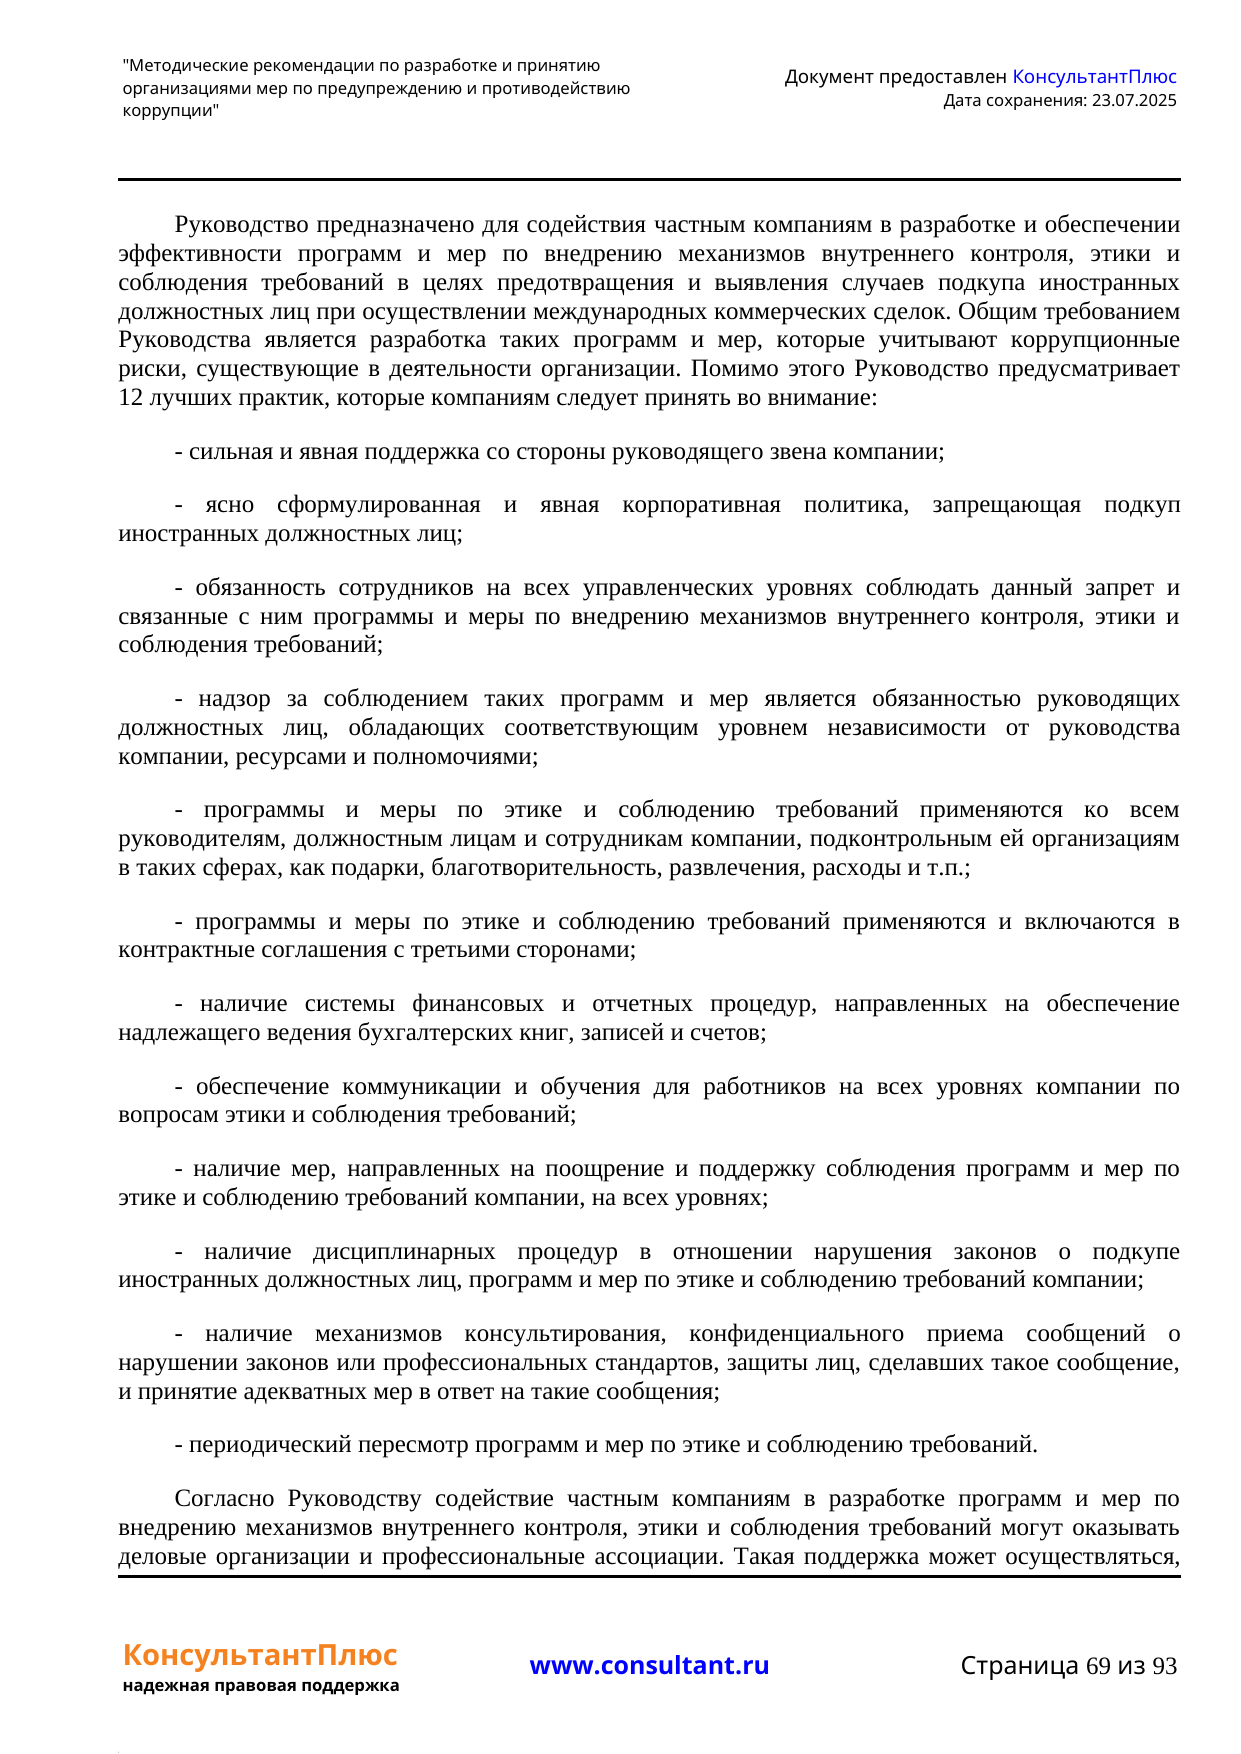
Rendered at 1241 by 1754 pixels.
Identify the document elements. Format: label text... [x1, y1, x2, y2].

text Руководство предназначено для содействия частным компаниям в разработке и обеспечении эффективности программ и мер по внедрению механизмов внутреннего контроля, этики и соблюдения требований в целях предотвращения и выявления случаев подкупа иностранных должностных лиц при осуществлении международных коммерческих сделок. Общим требованием Руководства является разработка таких программ и мер, которые учитывают коррупционные риски, существующие в деятельности организации. Помимо этого Руководство предусматривает 12 лучших практик, которые компаниям следует принять во внимание: [118, 209, 1181, 411]
text - обязанность сотрудников на всех управленческих уровнях соблюдать данный запрет и связанные с ним программы и меры по внедрению механизмов внутреннего контроля, этики и соблюдения требований; [118, 572, 1181, 658]
text - программы и меры по этике и соблюдению требований применяются и включаются в контрактные соглашения с третьими сторонами; [118, 906, 1181, 963]
text - наличие механизмов консультирования, конфиденциального приема сообщений о нарушении законов или профессиональных стандартов, защиты лиц, сделавших такое сообщение, и принятие адекватных мер в ответ на такие сообщения; [118, 1318, 1181, 1404]
text - наличие мер, направленных на поощрение и поддержку соблюдения программ и мер по этике и соблюдению требований компании, на всех уровнях; [118, 1153, 1181, 1211]
text - обеспечение коммуникации и обучения для работников на всех уровнях компании по вопросам этики и соблюдения требований; [118, 1071, 1181, 1128]
text - периодический пересмотр программ и мер по этике и соблюдению требований. [118, 1429, 1181, 1458]
text - наличие дисциплинарных процедур в отношении нарушения законов о подкупе иностранных должностных лиц, программ и мер по этике и соблюдению требований компании; [118, 1236, 1181, 1293]
text - сильная и явная поддержка со стороны руководящего звена компании; [118, 436, 1181, 464]
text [118, 1483, 1181, 1569]
text - надзор за соблюдением таких программ и мер является обязанностью руководящих должностных лиц, обладающих соответствующим уровнем независимости от руководства компании, ресурсами и полномочиями; [118, 683, 1181, 769]
text - программы и меры по этике и соблюдению требований применяются ко всем руководителям, должностным лицам и сотрудникам компании, подконтрольным ей организациям в таких сферах, как подарки, благотворительность, развлечения, расходы и т.п.; [118, 794, 1181, 881]
text - наличие системы финансовых и отчетных процедур, направленных на обеспечение надлежащего ведения бухгалтерских книг, записей и счетов; [118, 988, 1181, 1046]
text - ясно сформулированная и явная корпоративная политика, запрещающая подкуп иностранных должностных лиц; [118, 489, 1181, 547]
